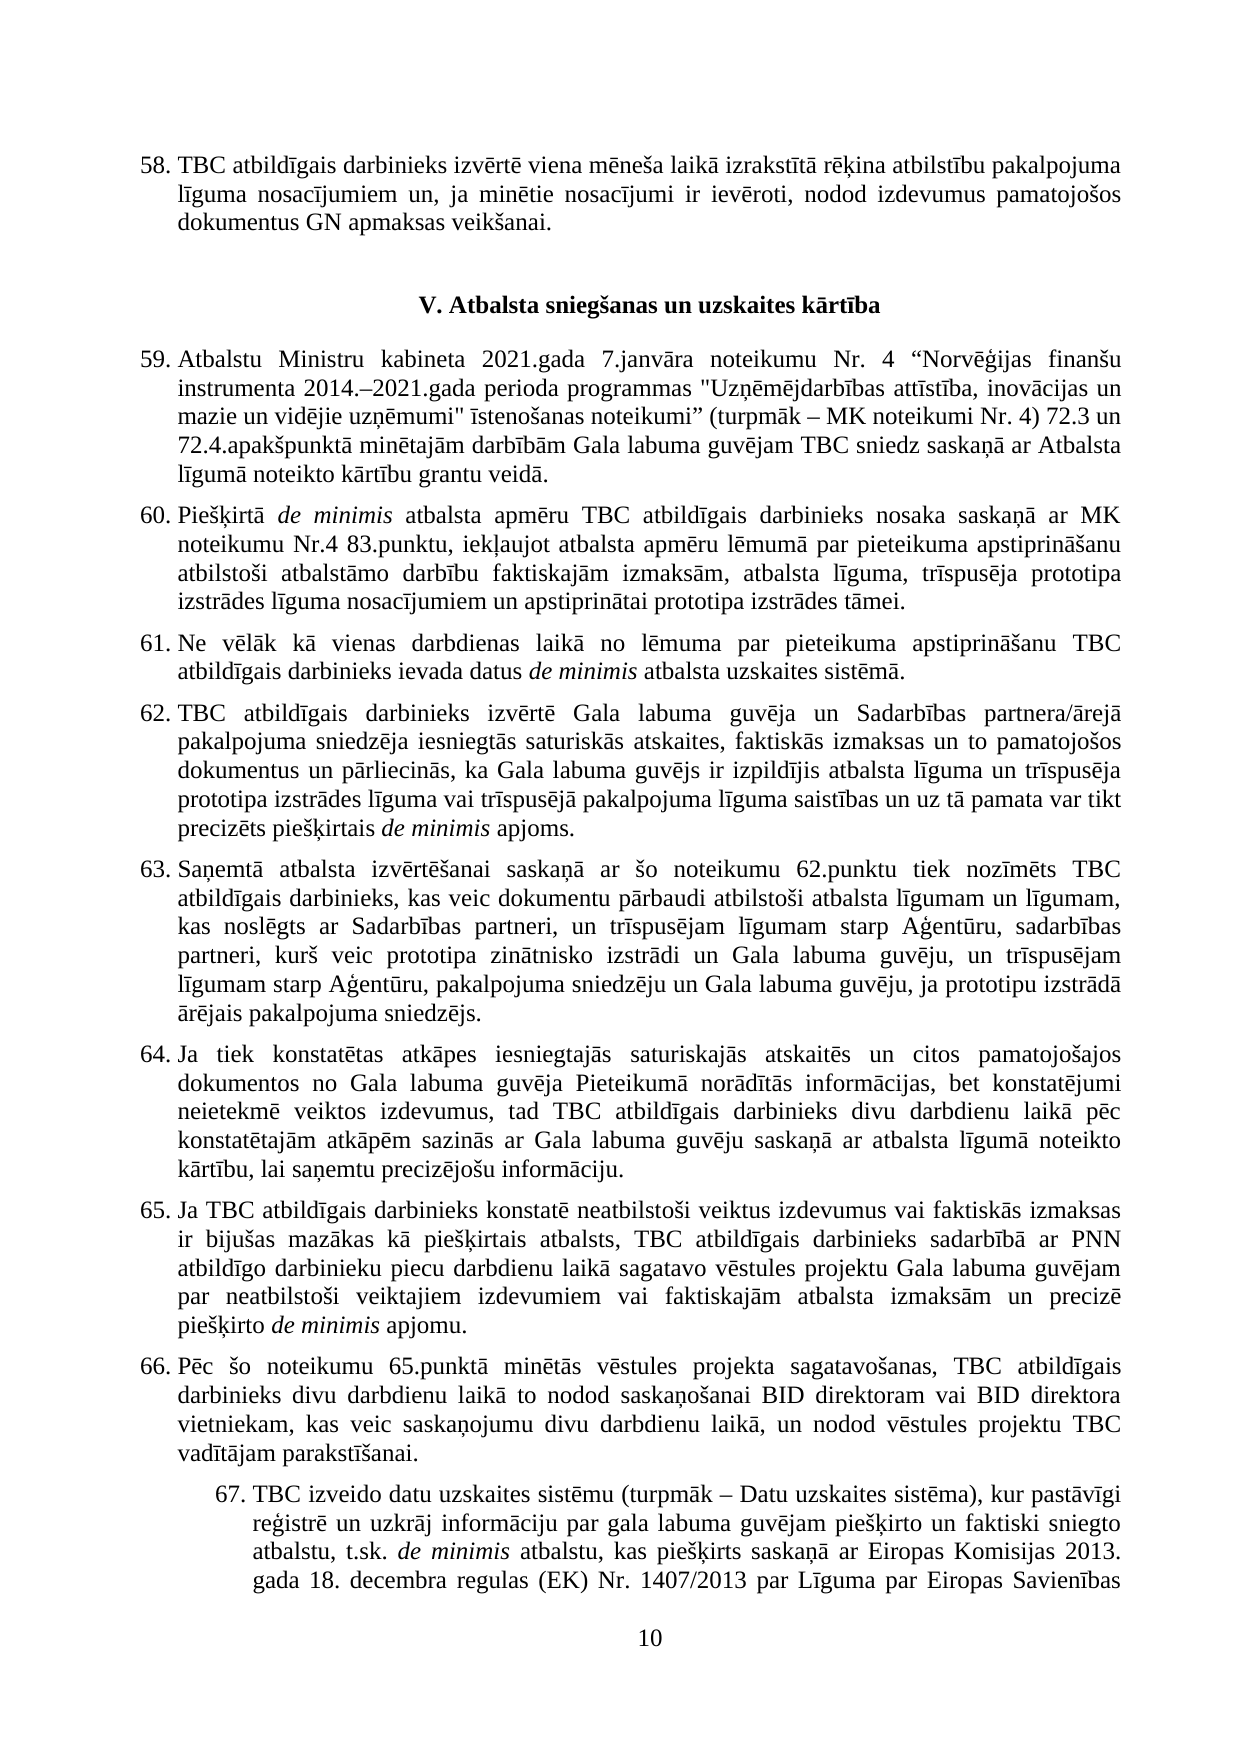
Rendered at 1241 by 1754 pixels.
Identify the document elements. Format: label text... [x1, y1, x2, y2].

list Pēc šo noteikumu 65.punktā minētās vēstules projekta sagatavošanas, TBC atbildīgais darbinieks divu darbdienu laikā to nodod saskaņošanai BID direktoram vai BID direktora vietniekam, kas veic saskaņojumu divu darbdienu laikā, un nodod vēstules projektu TBC vadītājam parakstīšanai. [140, 1351, 1122, 1466]
list TBC atbildīgais darbinieks izvērtē Gala labuma guvēja un Sadarbības partnera/ārejā pakalpojuma sniedzēja iesniegtās saturiskās atskaites, faktiskās izmaksas un to pamatojošos dokumentus un pārliecinās, ka Gala labuma guvējs ir izpildījis atbalsta līguma un trīspusēja prototipa izstrādes līguma vai trīspusējā pakalpojuma līguma saistības un uz tā pamata var tikt precizēts piešķirtais de minimis apjoms. [140, 698, 1122, 841]
list Ja tiek konstatētas atkāpes iesniegtajās saturiskajās atskaitēs un citos pamatojošajos dokumentos no Gala labuma guvēja Pieteikumā norādītās informācijas, bet konstatējumi neietekmē veiktos izdevumus, tad TBC atbildīgais darbinieks divu darbdienu laikā pēc konstatētajām atkāpēm sazinās ar Gala labuma guvēju saskaņā ar atbalsta līgumā noteikto kārtību, lai saņemtu precizējošu informāciju. [140, 1039, 1122, 1183]
list Atbalstu Ministru kabineta 2021.gada 7.janvāra noteikumu Nr. 4 “Norvēģijas finanšu instrumenta 2014.–2021.gada perioda programmas "Uzņēmējdarbības attīstība, inovācijas un mazie un vidējie uzņēmumi" īstenošanas noteikumi” (turpmāk – MK noteikumi Nr. 4) 72.3 un 72.4.apakšpunktā minētajām darbībām Gala labuma guvējam TBC sniedz saskaņā ar Atbalsta līgumā noteikto kārtību grantu veidā. [140, 344, 1122, 488]
list Piešķirtā de minimis atbalsta apmēru TBC atbildīgais darbinieks nosaka saskaņā ar MK noteikumu Nr.4 83.punktu, iekļaujot atbalsta apmēru lēmumā par pieteikuma apstiprināšanu atbilstoši atbalstāmo darbību faktiskajām izmaksām, atbalsta līguma, trīspusēja prototipa izstrādes līguma nosacījumiem un apstiprinātai prototipa izstrādes tāmei. [140, 500, 1122, 615]
list Saņemtā atbalsta izvērtēšanai saskaņā ar šo noteikumu 62.punktu tiek nozīmēts TBC atbildīgais darbinieks, kas veic dokumentu pārbaudi atbilstoši atbalsta līgumam un līgumam, kas noslēgts ar Sadarbības partneri, un trīspusējam līgumam starp Aģentūru, sadarbības partneri, kurš veic prototipa zinātnisko izstrādi un Gala labuma guvēju, un trīspusējam līgumam starp Aģentūru, pakalpojuma sniedzēju un Gala labuma guvēju, ja prototipu izstrādā ārējais pakalpojuma sniedzējs. [140, 854, 1122, 1026]
list TBC atbildīgais darbinieks izvērtē viena mēneša laikā izrakstītā rēķina atbilstību pakalpojuma līguma nosacījumiem un, ja minētie nosacījumi ir ievēroti, nodod izdevumus pamatojošos dokumentus GN apmaksas veikšanai. [140, 150, 1122, 236]
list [215, 1479, 1122, 1594]
list Ja TBC atbildīgais darbinieks konstatē neatbilstoši veiktus izdevumus vai faktiskās izmaksas ir bijušas mazākas kā piešķirtais atbalsts, TBC atbildīgais darbinieks sadarbībā ar PNN atbildīgo darbinieku piecu darbdienu laikā sagatavo vēstules projektu Gala labuma guvējam par neatbilstoši veiktajiem izdevumiem vai faktiskajām atbalsta izmaksām un precizē piešķirto de minimis apjomu. [140, 1195, 1122, 1339]
text V. Atbalsta sniegšanas un uzskaites kārtība [177, 290, 1122, 319]
list Ne vēlāk kā vienas darbdienas laikā no lēmuma par pieteikuma apstiprināšanu TBC atbildīgais darbinieks ievada datus de minimis atbalsta uzskaites sistēmā. [140, 628, 1122, 685]
